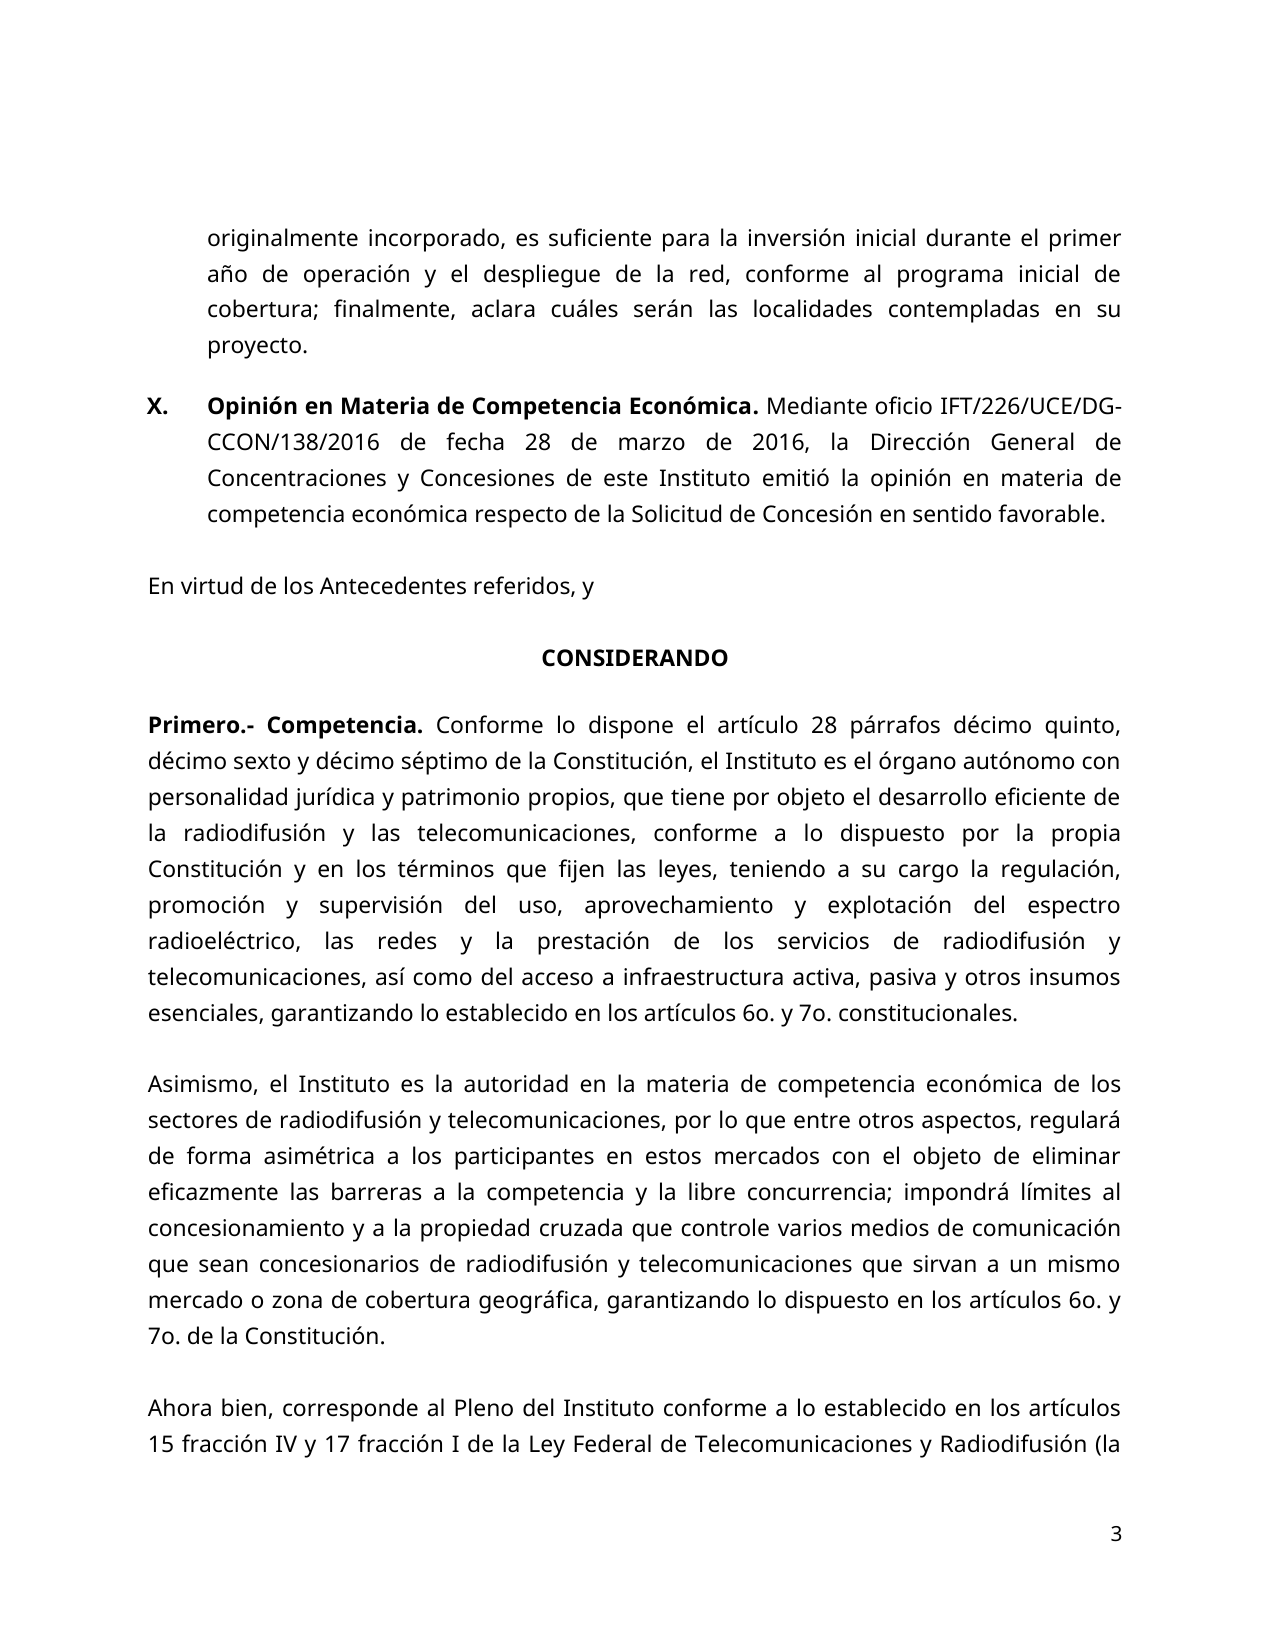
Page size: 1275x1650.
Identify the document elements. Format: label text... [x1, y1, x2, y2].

subtitle CONSIDERANDO [148, 642, 1122, 673]
list Opinión en Materia de Competencia Económica. Mediante oficio IFT/226/UCE/DG-CCON/138/2016 de fecha 28 de marzo de 2016, la Dirección General de Concentraciones y Concesiones de este Instituto emitió la opinión en materia de competencia económica respecto de la Solicitud de Concesión en sentido favorable. [147, 390, 1122, 529]
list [148, 222, 1122, 361]
text Asimismo, el Instituto es la autoridad en la materia de competencia económica de los sectores de radiodifusión y telecomunicaciones, por lo que entre otros aspectos, regulará de forma asimétrica a los participantes en estos mercados con el objeto de eliminar eficazmente las barreras a la competencia y la libre concurrencia; impondrá límites al concesionamiento y a la propiedad cruzada que controle varios medios de comunicación que sean concesionarios de radiodifusión y telecomunicaciones que sirvan a un mismo mercado o zona de cobertura geográfica, garantizando lo dispuesto en los artículos 6o. y 7o. de la Constitución. [148, 1068, 1122, 1351]
text En virtud de los Antecedentes referidos, y [148, 570, 1122, 601]
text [148, 1392, 1122, 1459]
text Primero.- Competencia. Conforme lo dispone el artículo 28 párrafos décimo quinto, décimo sexto y décimo séptimo de la Constitución, el Instituto es el órgano autónomo con personalidad jurídica y patrimonio propios, que tiene por objeto el desarrollo eficiente de la radiodifusión y las telecomunicaciones, conforme a lo dispuesto por la propia Constitución y en los términos que fijen las leyes, teniendo a su cargo la regulación, promoción y supervisión del uso, aprovechamiento y explotación del espectro radioeléctrico, las redes y la prestación de los servicios de radiodifusión y telecomunicaciones, así como del acceso a infraestructura activa, pasiva y otros insumos esenciales, garantizando lo establecido en los artículos 6o. y 7o. constitucionales. [148, 709, 1122, 1028]
